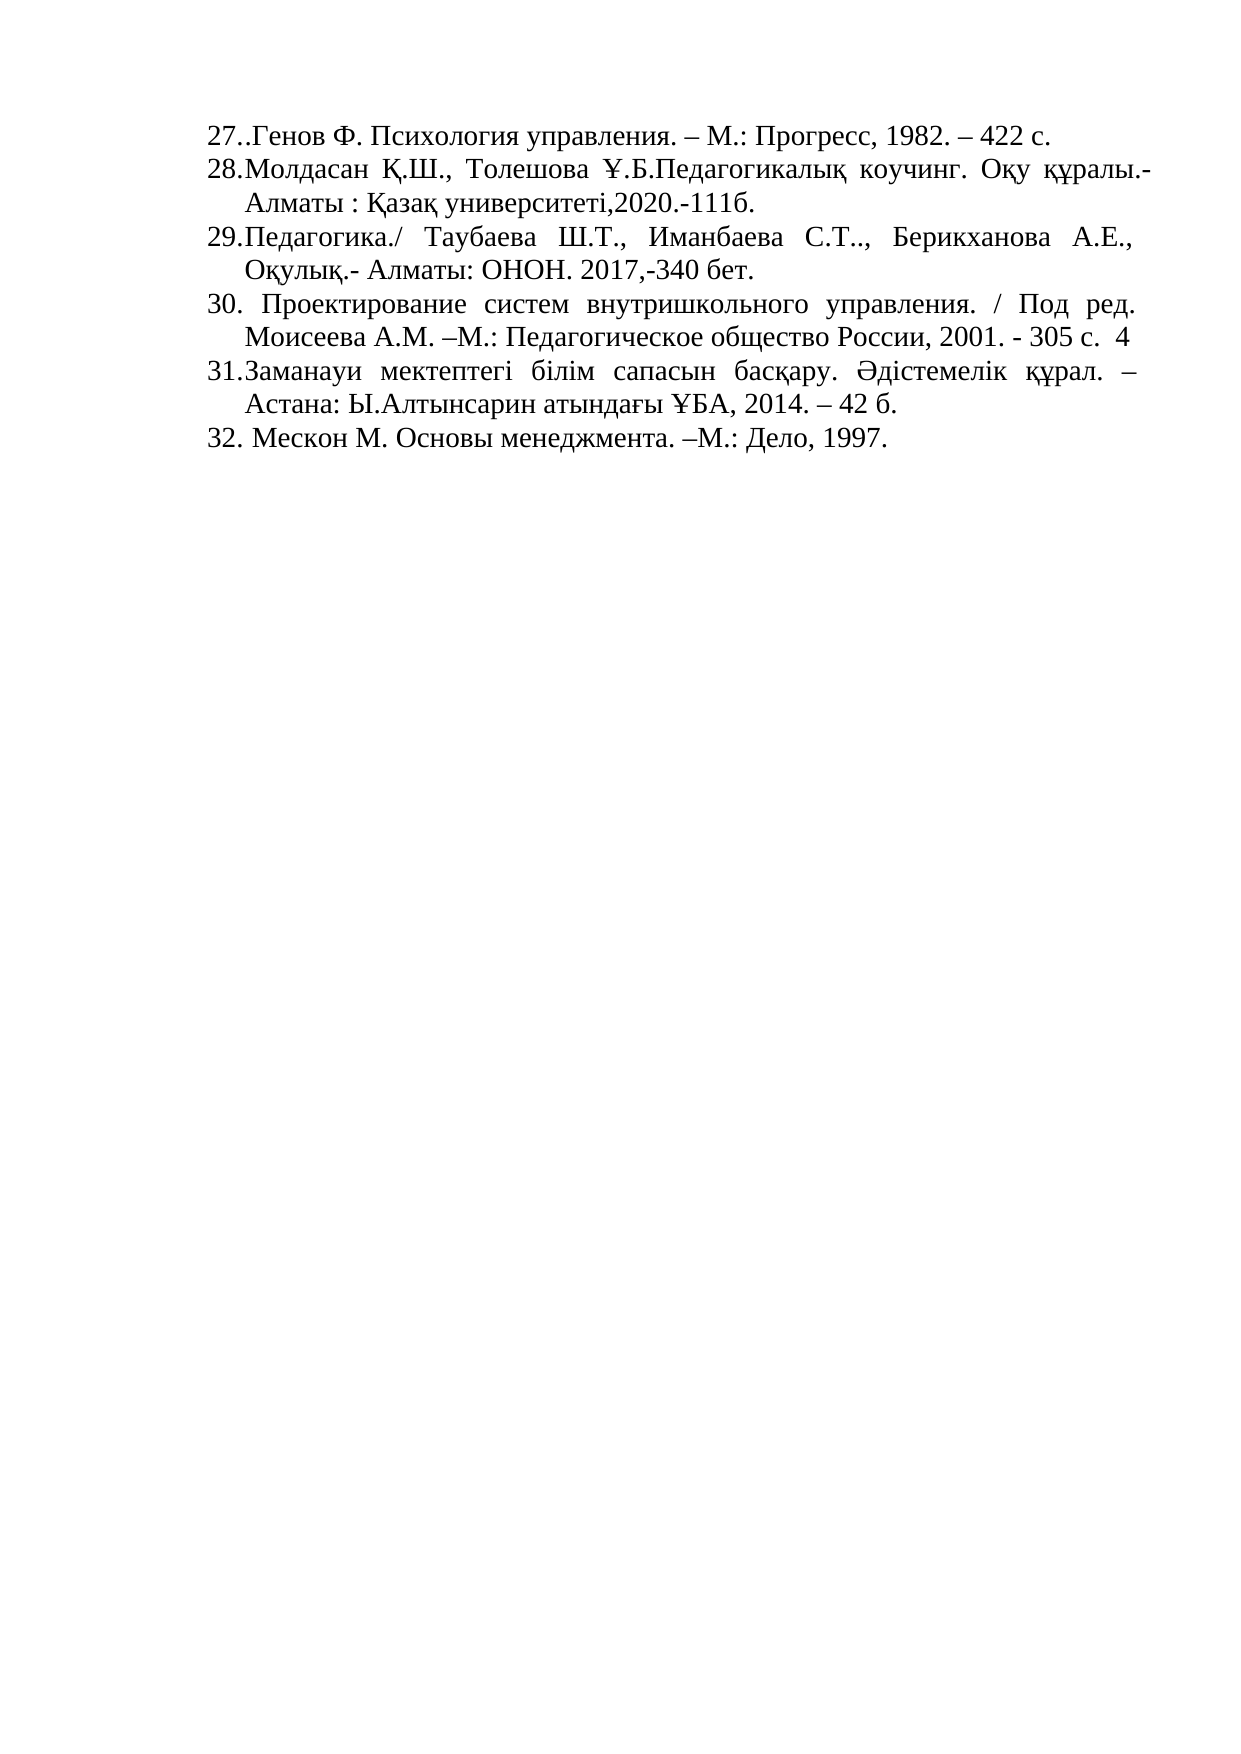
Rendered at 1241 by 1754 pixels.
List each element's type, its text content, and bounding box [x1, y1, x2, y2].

list Заманауи мектептегі білім сапасын басқару. Әдістемелік құрал. – Астана: Ы.Алтынсарин атындағы ҰБА, 2014. – 42 б. [207, 353, 1137, 420]
list Педагогика./ Таубаева Ш.Т., Иманбаева С.Т.., Берикханова А.Е., Оқулық.- Алматы: ОНОН. 2017,-340 бет. [207, 219, 1133, 286]
list Молдасан Қ.Ш., Толешова Ұ.Б.Педагогикалық коучинг. Оқу құралы.- Алматы : Қазақ университеті,2020.-111б. [207, 152, 1152, 219]
list Проектирование систем внутришкольного управления. / Под ред. Моисеева A.M. –M.: Педагогическое общество России, 2001. - 305 с. 4 [207, 286, 1137, 353]
list .Генов Ф. Психология управления. – М.: Прогресс, 1982. – 422 с. [207, 118, 1152, 152]
list Мескон М. Основы менеджмента. –М.: Дело, 1997. [207, 420, 1137, 453]
